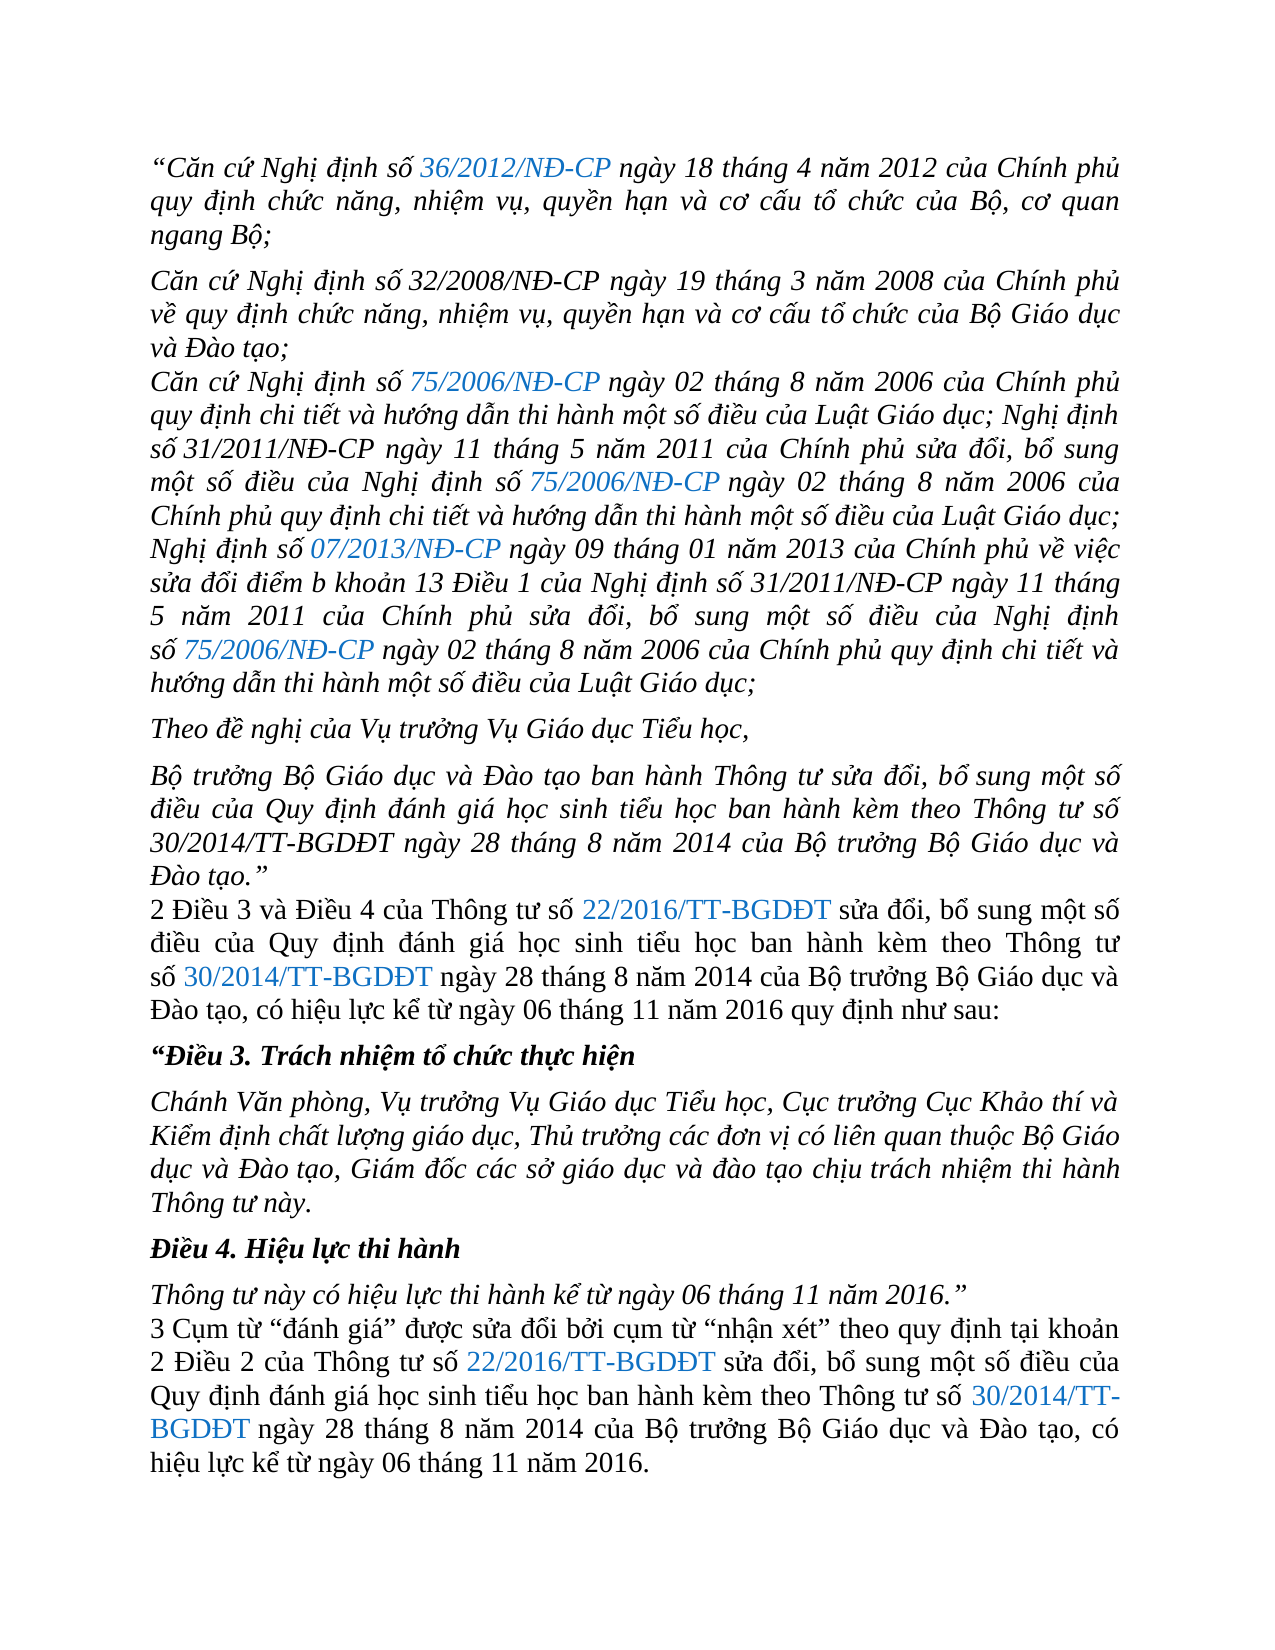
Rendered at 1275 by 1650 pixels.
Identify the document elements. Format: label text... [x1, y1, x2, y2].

text “Căn cứ Nghị định số 36/2012/NĐ-CP ngày 18 tháng 4 năm 2012 của Chính phủ quy định chức năng, nhiệm vụ, quyền hạn và cơ cấu tổ chức của Bộ, cơ quan ngang Bộ; [150, 150, 1121, 251]
text Bộ trưởng Bộ Giáo dục và Đào tạo ban hành Thông tư sửa đổi, bổ sung một số điều của Quy định đánh giá học sinh tiểu học ban hành kèm theo Thông tư số 30/2014/TT-BGDĐT ngày 28 tháng 8 năm 2014 của Bộ trưởng Bộ Giáo dục và Đào tạo.” [150, 758, 1121, 892]
text 3 Cụm từ “đánh giá” được sửa đổi bởi cụm từ “nhận xét” theo quy định tại khoản 2 Điều 2 của Thông tư số 22/2016/TT-BGDĐT sửa đổi, bổ sung một số điều của Quy định đánh giá học sinh tiểu học ban hành kèm theo Thông tư số 30/2014/TT-BGDĐT ngày 28 tháng 8 năm 2014 của Bộ trưởng Bộ Giáo dục và Đào tạo, có hiệu lực kể từ ngày 06 tháng 11 năm 2016. [150, 1311, 1121, 1478]
text Căn cứ Nghị định số 32/2008/NĐ-CP ngày 19 tháng 3 năm 2008 của Chính phủ về quy định chức năng, nhiệm vụ, quyền hạn và cơ cấu tổ chức của Bộ Giáo dục và Đào tạo; [150, 263, 1121, 364]
text Căn cứ Nghị định số 75/2006/NĐ-CP ngày 02 tháng 8 năm 2006 của Chính phủ quy định chi tiết và hướng dẫn thi hành một số điều của Luật Giáo dục; Nghị định số 31/2011/NĐ-CP ngày 11 tháng 5 năm 2011 của Chính phủ sửa đổi, bổ sung một số điều của Nghị định số 75/2006/NĐ-CP ngày 02 tháng 8 năm 2006 của Chính phủ quy định chi tiết và hướng dẫn thi hành một số điều của Luật Giáo dục; Nghị định số 07/2013/NĐ-CP ngày 09 tháng 01 năm 2013 của Chính phủ về việc sửa đổi điểm b khoản 13 Điều 1 của Nghị định số 31/2011/NĐ-CP ngày 11 tháng 5 năm 2011 của Chính phủ sửa đổi, bổ sung một số điều của Nghị định số 75/2006/NĐ-CP ngày 02 tháng 8 năm 2006 của Chính phủ quy định chi tiết và hướng dẫn thi hành một số điều của Luật Giáo dục; [150, 364, 1121, 699]
text 2 Điều 3 và Điều 4 của Thông tư số 22/2016/TT-BGDĐT sửa đổi, bổ sung một số điều của Quy định đánh giá học sinh tiểu học ban hành kèm theo Thông tư số 30/2014/TT-BGDĐT ngày 28 tháng 8 năm 2014 của Bộ trưởng Bộ Giáo dục và Đào tạo, có hiệu lực kể từ ngày 06 tháng 11 năm 2016 quy định như sau: [150, 892, 1121, 1026]
text “Điều 3. Trách nhiệm tổ chức thực hiện [150, 1038, 1121, 1072]
text Điều 4. Hiệu lực thi hành [150, 1231, 1121, 1265]
text Chánh Văn phòng, Vụ trưởng Vụ Giáo dục Tiểu học, Cục trưởng Cục Khảo thí và Kiểm định chất lượng giáo dục, Thủ trưởng các đơn vị có liên quan thuộc Bộ Giáo dục và Đào tạo, Giám đốc các sở giáo dục và đào tạo chịu trách nhiệm thi hành Thông tư này. [150, 1084, 1121, 1219]
text Theo đề nghị của Vụ trưởng Vụ Giáo dục Tiểu học, [150, 712, 1121, 745]
text Thông tư này có hiệu lực thi hành kể từ ngày 06 tháng 11 năm 2016.” [150, 1277, 1121, 1311]
